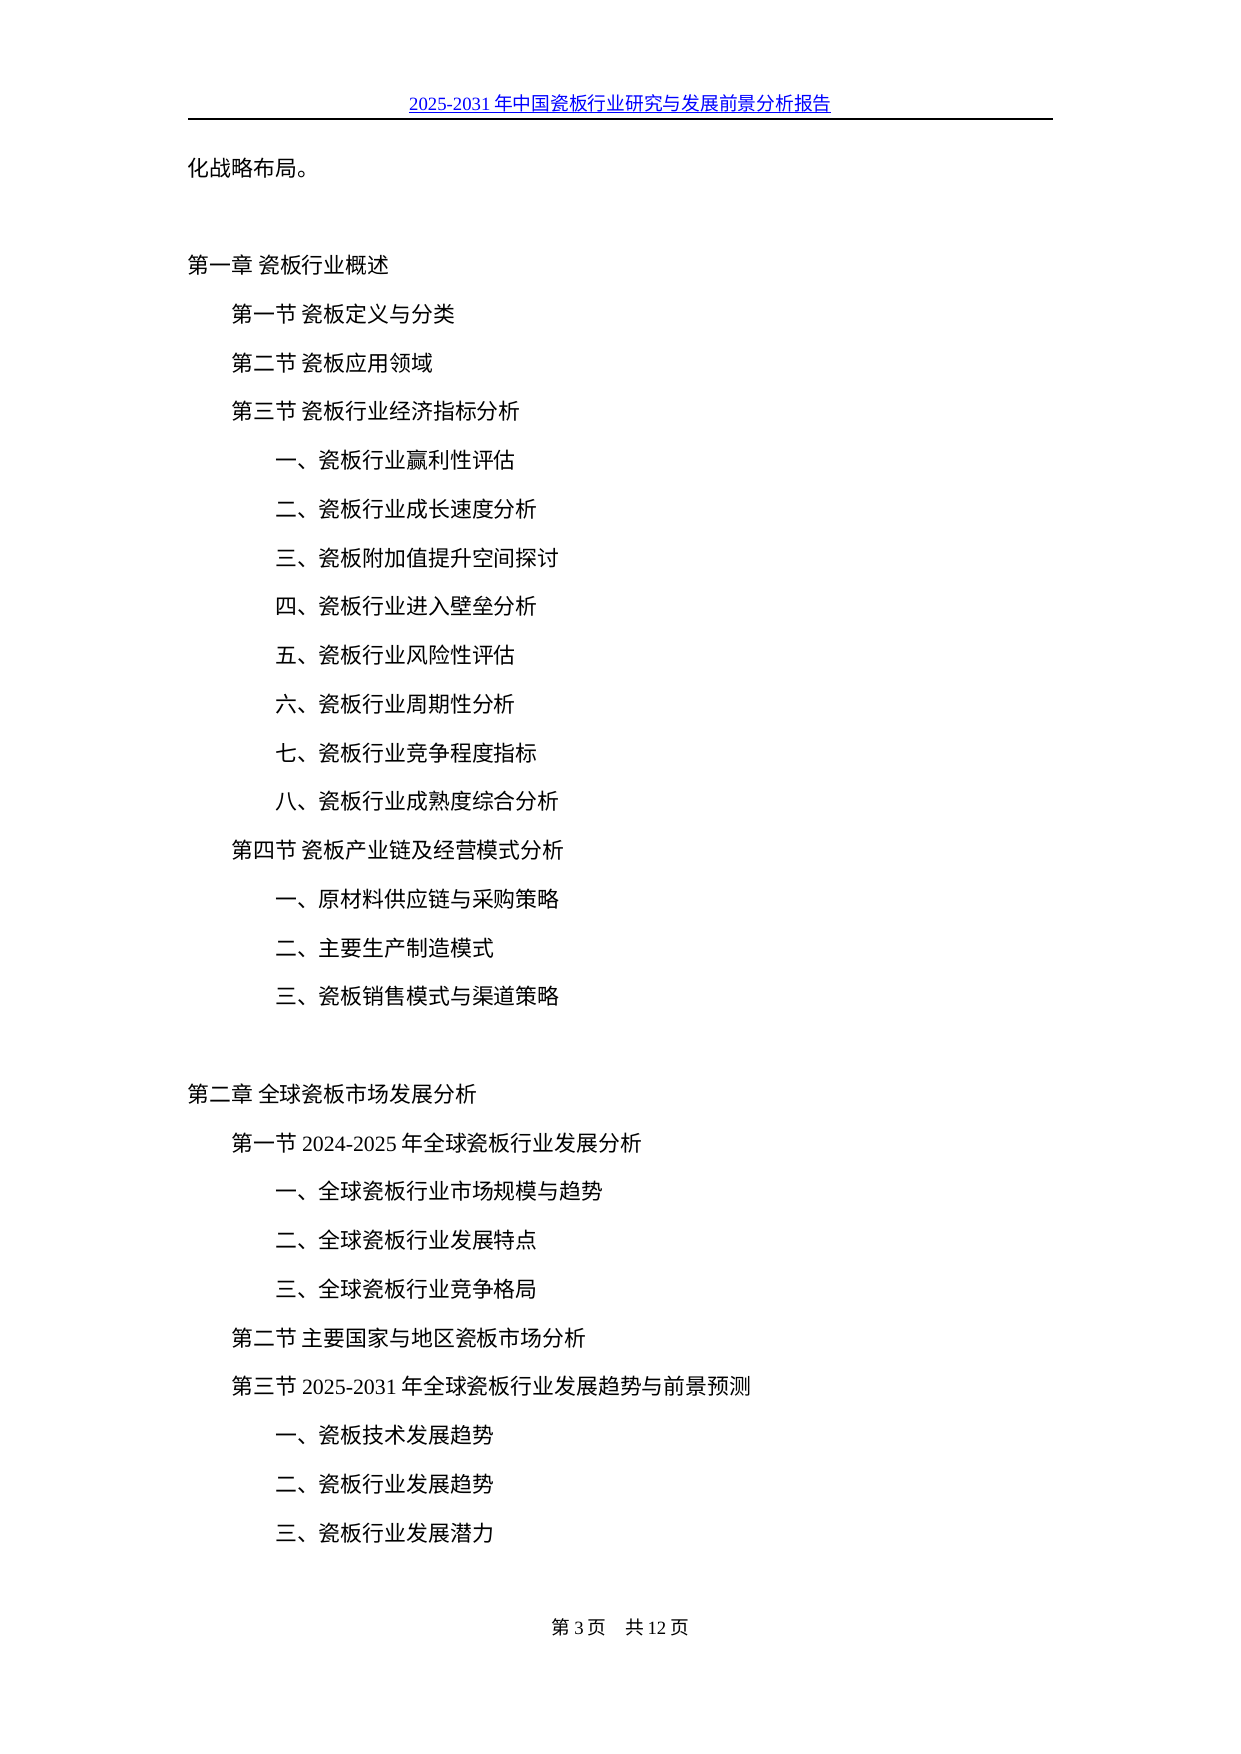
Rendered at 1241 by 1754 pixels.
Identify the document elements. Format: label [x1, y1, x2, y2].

text [187, 150, 1053, 1548]
